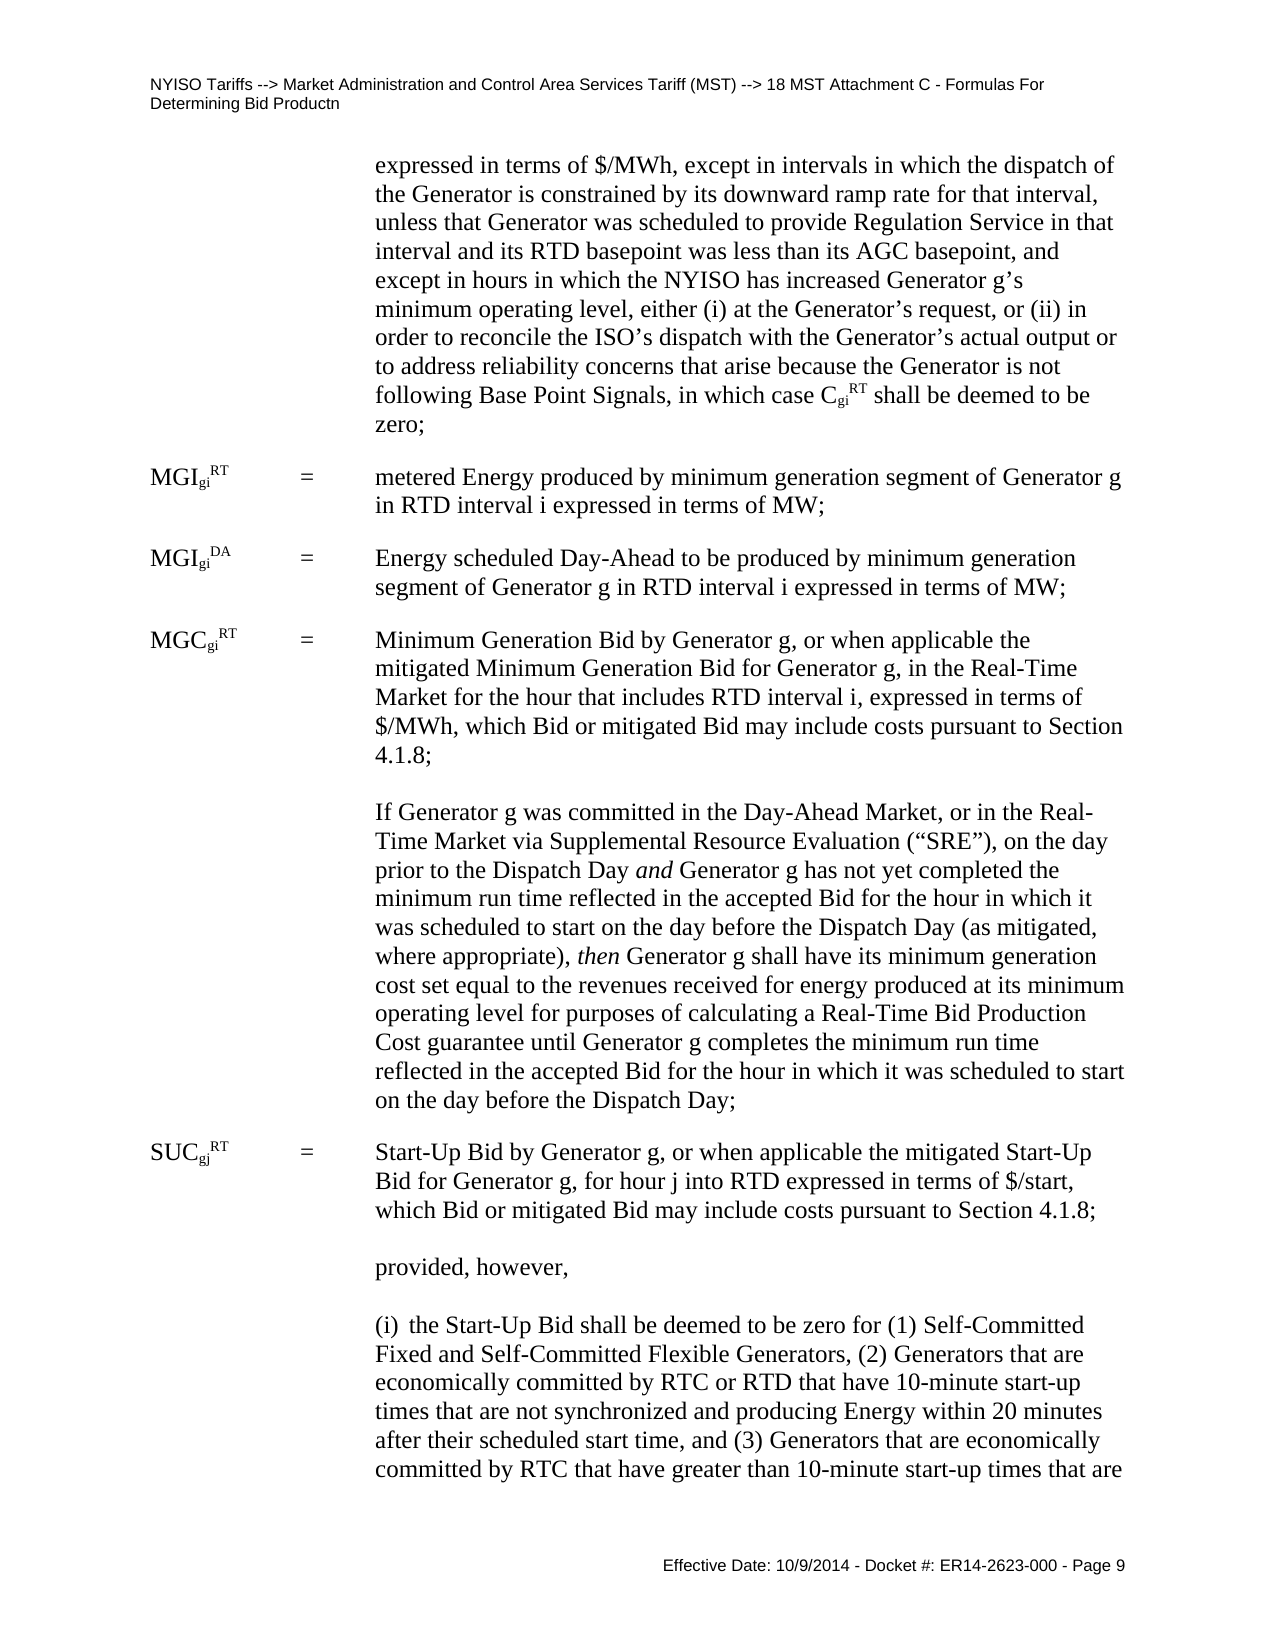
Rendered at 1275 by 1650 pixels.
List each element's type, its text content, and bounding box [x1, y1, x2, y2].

text MGIgiDA = Energy scheduled Day-Ahead to be produced by minimum generation segment of Generator g in RTD interval i expressed in terms of MW; [150, 543, 1125, 601]
text If Generator g was committed in the Day-Ahead Market, or in the Real-Time Market via Supplemental Resource Evaluation (“SRE”), on the day prior to the Dispatch Day and Generator g has not yet completed the minimum run time reflected in the accepted Bid for the hour in which it was scheduled to start on the day before the Dispatch Day (as mitigated, where appropriate), then Generator g shall have its minimum generation cost set equal to the revenues received for energy produced at its minimum operating level for purposes of calculating a Real-Time Bid Production Cost guarantee until Generator g completes the minimum run time reflected in the accepted Bid for the hour in which it was scheduled to start on the day before the Dispatch Day; [375, 797, 1125, 1113]
text SUCgjRT = Start-Up Bid by Generator g, or when applicable the mitigated Start-Up Bid for Generator g, for hour j into RTD expressed in terms of $/start, which Bid or mitigated Bid may include costs pursuant to Section 4.1.8; [150, 1137, 1125, 1224]
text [150, 150, 1125, 437]
text MGCgiRT = Minimum Generation Bid by Generator g, or when applicable the mitigated Minimum Generation Bid for Generator g, in the Real-Time Market for the hour that includes RTD interval i, expressed in terms of $/MWh, which Bid or mitigated Bid may include costs pursuant to Section 4.1.8; [150, 625, 1125, 768]
text MGIgiRT = metered Energy produced by minimum generation segment of Generator g in RTD interval i expressed in terms of MW; [150, 462, 1125, 519]
text provided, however, [150, 1252, 1125, 1281]
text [150, 1310, 1125, 1482]
